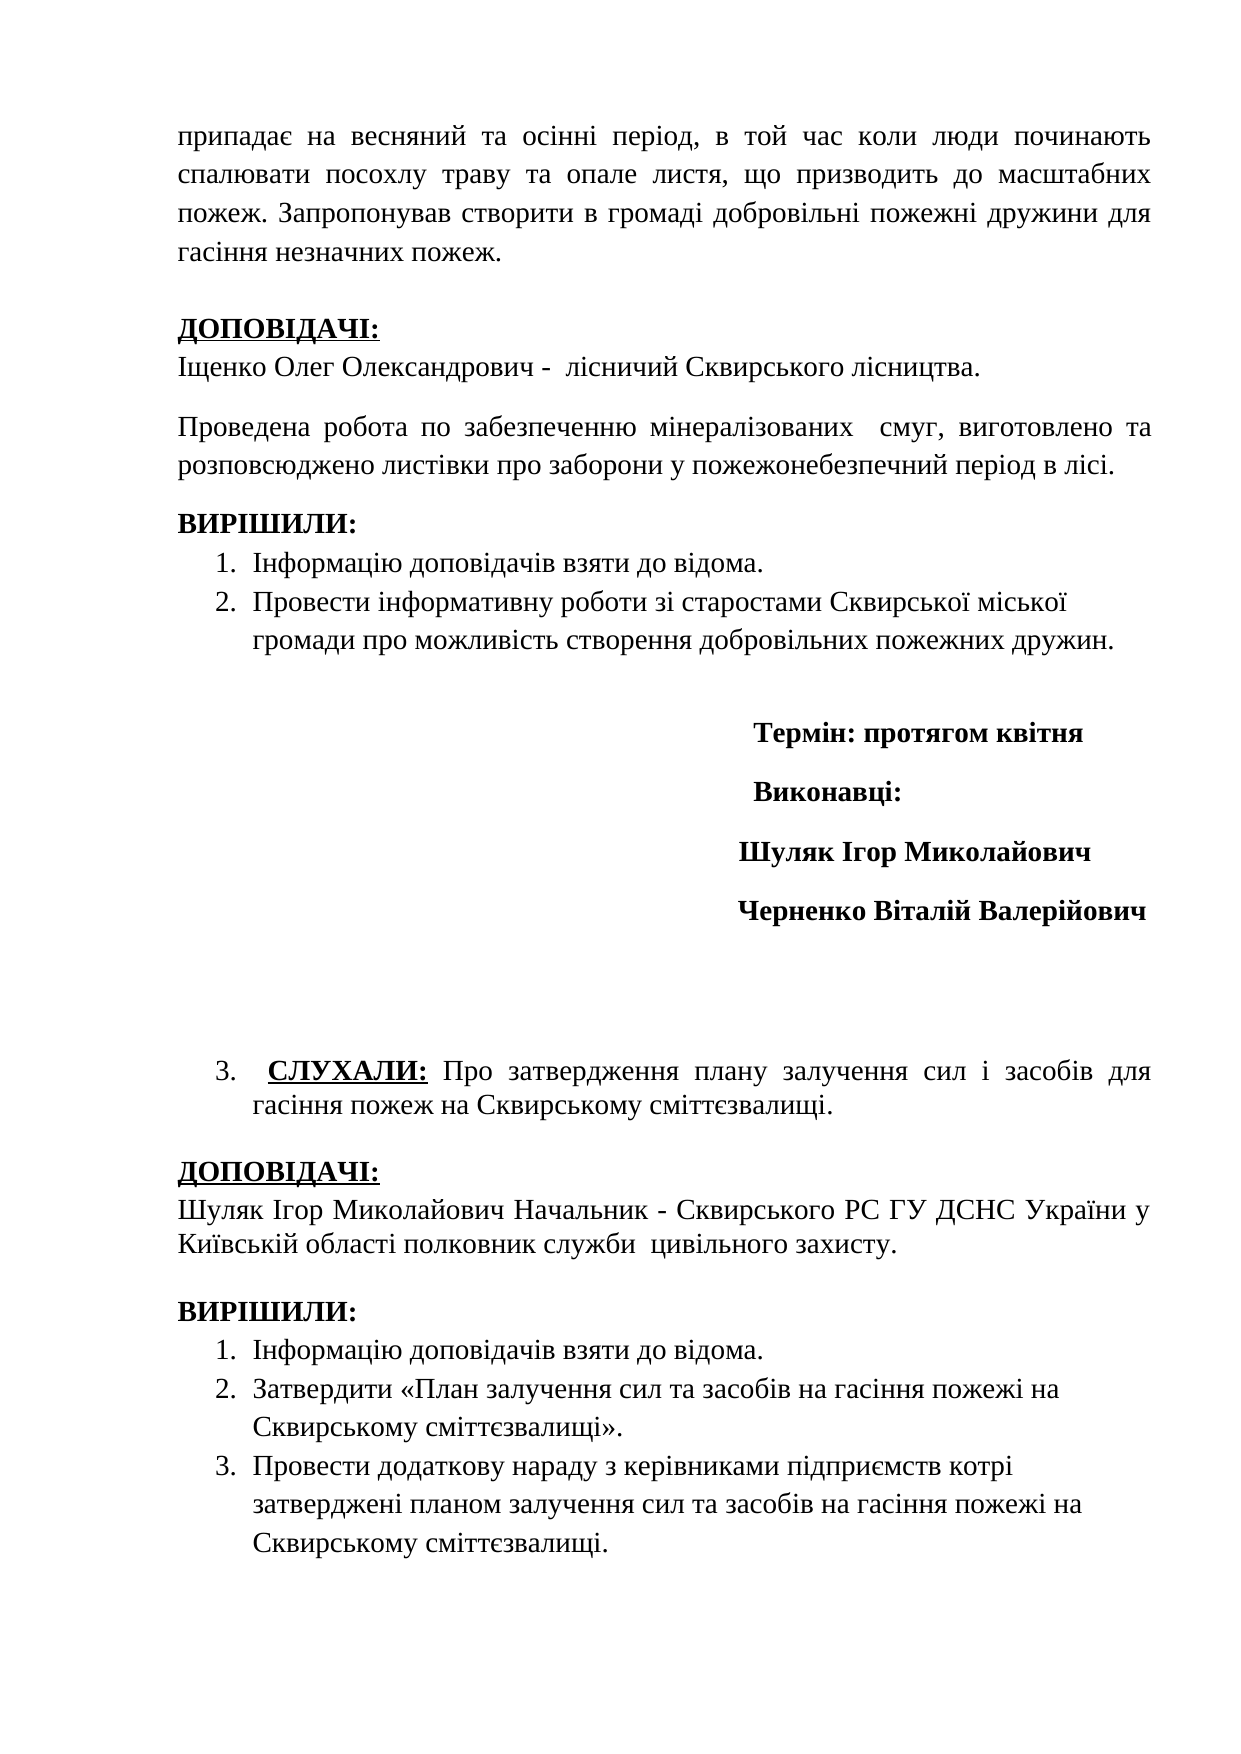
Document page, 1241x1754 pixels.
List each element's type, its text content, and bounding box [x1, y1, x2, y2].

text ДОПОВІДАЧІ: [177, 311, 1152, 344]
text Черненко Віталій Валерійович [679, 893, 1152, 927]
text Виконавці: [679, 774, 1152, 808]
list Провести додаткову нараду з керівниками підприємств котрі затверджені планом залучення сил та засобів на гасіння пожежі на Сквирському сміттєзвалищі. [215, 1448, 1152, 1558]
list Інформацію доповідачів взяти до відома. [215, 1332, 1152, 1366]
list СЛУХАЛИ: Про затвердження плану залучення сил і засобів для гасіння пожеж на Сквирському сміттєзвалищі. [215, 1053, 1152, 1120]
text Шуляк Ігор Миколайович Начальник - Сквирського РС ГУ ДСНС України у Київській області полковник служби цивільного захисту. [177, 1192, 1152, 1259]
text ВИРІШИЛИ: [177, 507, 1166, 540]
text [177, 118, 1152, 267]
text ДОПОВІДАЧІ: [177, 1154, 1152, 1187]
list Затвердити «План залучення сил та засобів на гасіння пожежі на Сквирському сміттєзвалищі». [215, 1371, 1152, 1443]
list Провести інформативну роботи зі старостами Сквирської міської громади про можливість створення добровільних пожежних дружин. [215, 584, 1152, 656]
list Інформацію доповідачів взяти до відома. [215, 545, 1152, 579]
text Проведена робота по забезпеченню мінералізованих смуг, виготовлено та розповсюджено листівки про заборони у пожежонебезпечний період в лісі. [177, 409, 1152, 481]
text Іщенко Олег Олександрович - лісничий Сквирського лісництва. [177, 349, 1152, 383]
text Шуляк Ігор Миколайович [177, 834, 1152, 867]
text Термін: протягом квітня [679, 715, 1152, 749]
text ВИРІШИЛИ: [177, 1294, 1166, 1327]
